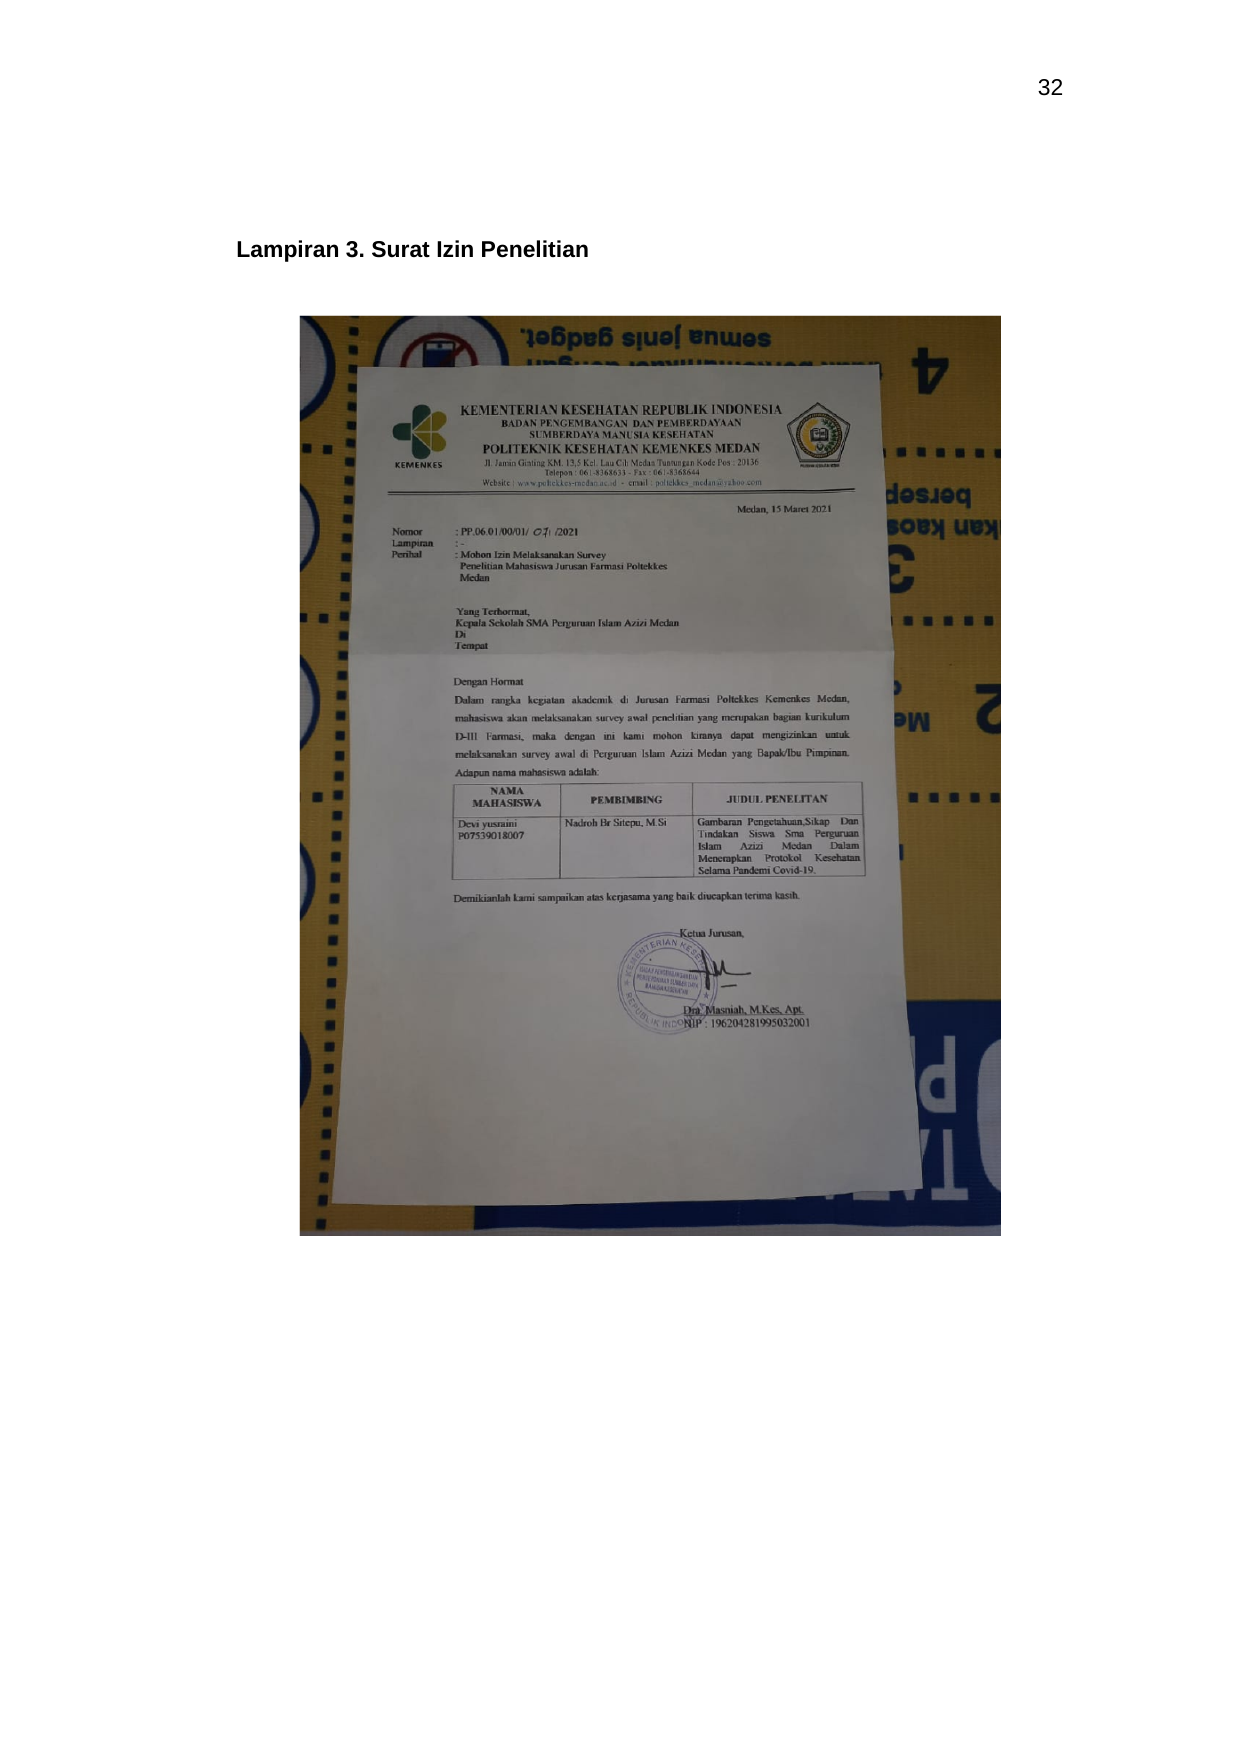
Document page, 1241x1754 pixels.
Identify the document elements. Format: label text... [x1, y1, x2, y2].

text Lampiran 3. Surat Izin Penelitian [236, 236, 1063, 263]
picture [300, 317, 1001, 1235]
